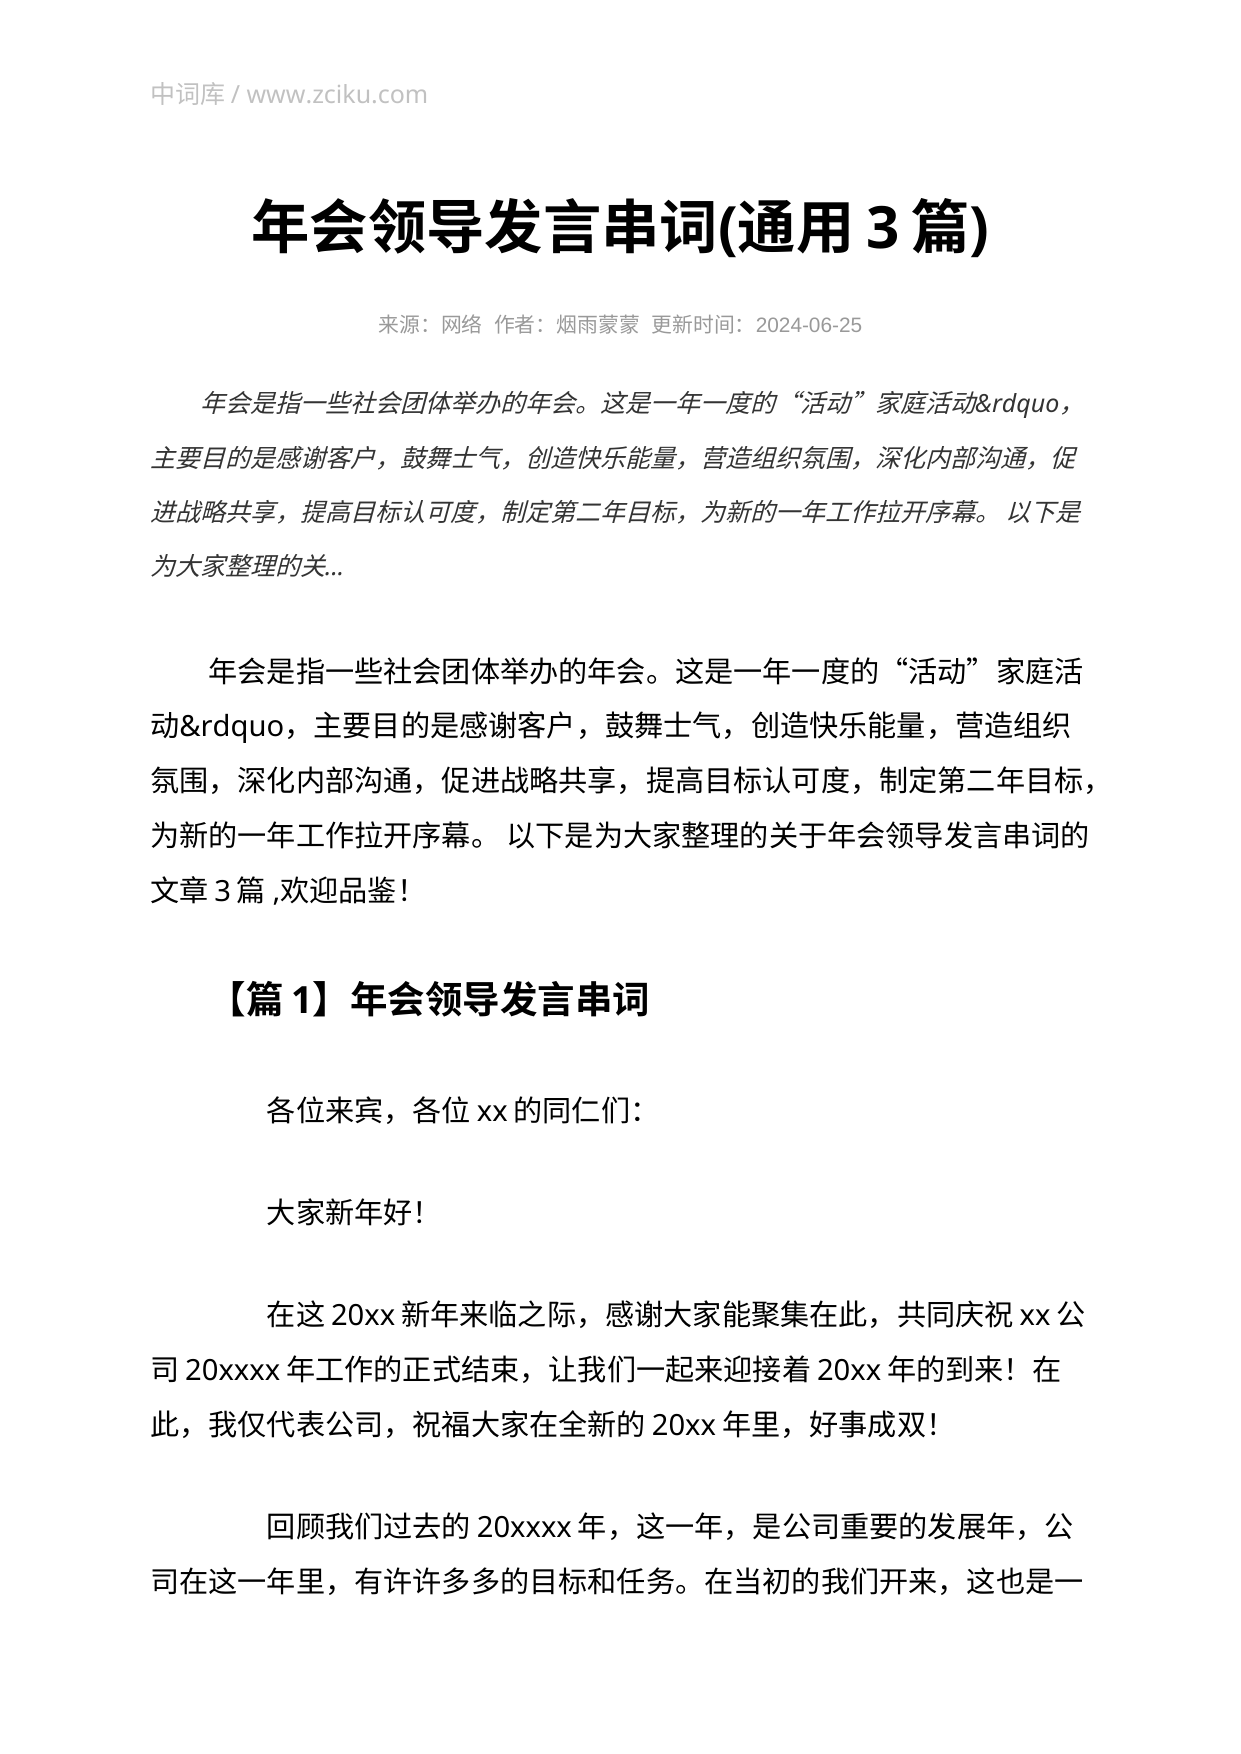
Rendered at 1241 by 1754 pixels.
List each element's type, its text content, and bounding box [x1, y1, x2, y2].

text 年会是指一些社会团体举办的年会。这是一年一度的“活动”家庭活动&rdquo，主要目的是感谢客户，鼓舞士气，创造快乐能量，营造组织氛围，深化内部沟通，促进战略共享，提高目标认可度，制定第二年目标，为新的一年工作拉开序幕。 以下是为大家整理的关... [150, 384, 1090, 583]
text 在这20xx新年来临之际，感谢大家能聚集在此，共同庆祝xx公司20xxxx年工作的正式结束，让我们一起来迎接着20xx年的到来！在此，我仅代表公司，祝福大家在全新的20xx年里，好事成双！ [150, 1291, 1090, 1443]
text 【篇1】年会领导发言串词 [150, 970, 1090, 1024]
subtitle 年会领导发言串词(通用3篇) [150, 181, 1090, 266]
text 来源：网络 作者：烟雨蒙蒙 更新时间：2024-06-25 [150, 313, 1090, 337]
text 大家新年好！ [150, 1189, 1090, 1232]
text 年会是指一些社会团体举办的年会。这是一年一度的“活动”家庭活动&rdquo，主要目的是感谢客户，鼓舞士气，创造快乐能量，营造组织氛围，深化内部沟通，促进战略共享，提高目标认可度，制定第二年目标，为新的一年工作拉开序幕。 以下是为大家整理的关于年会领导发言串词的文章3篇 ,欢迎品鉴！ [150, 648, 1090, 910]
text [150, 1503, 1090, 1600]
text 各位来宾，各位xx的同仁们： [150, 1087, 1090, 1130]
